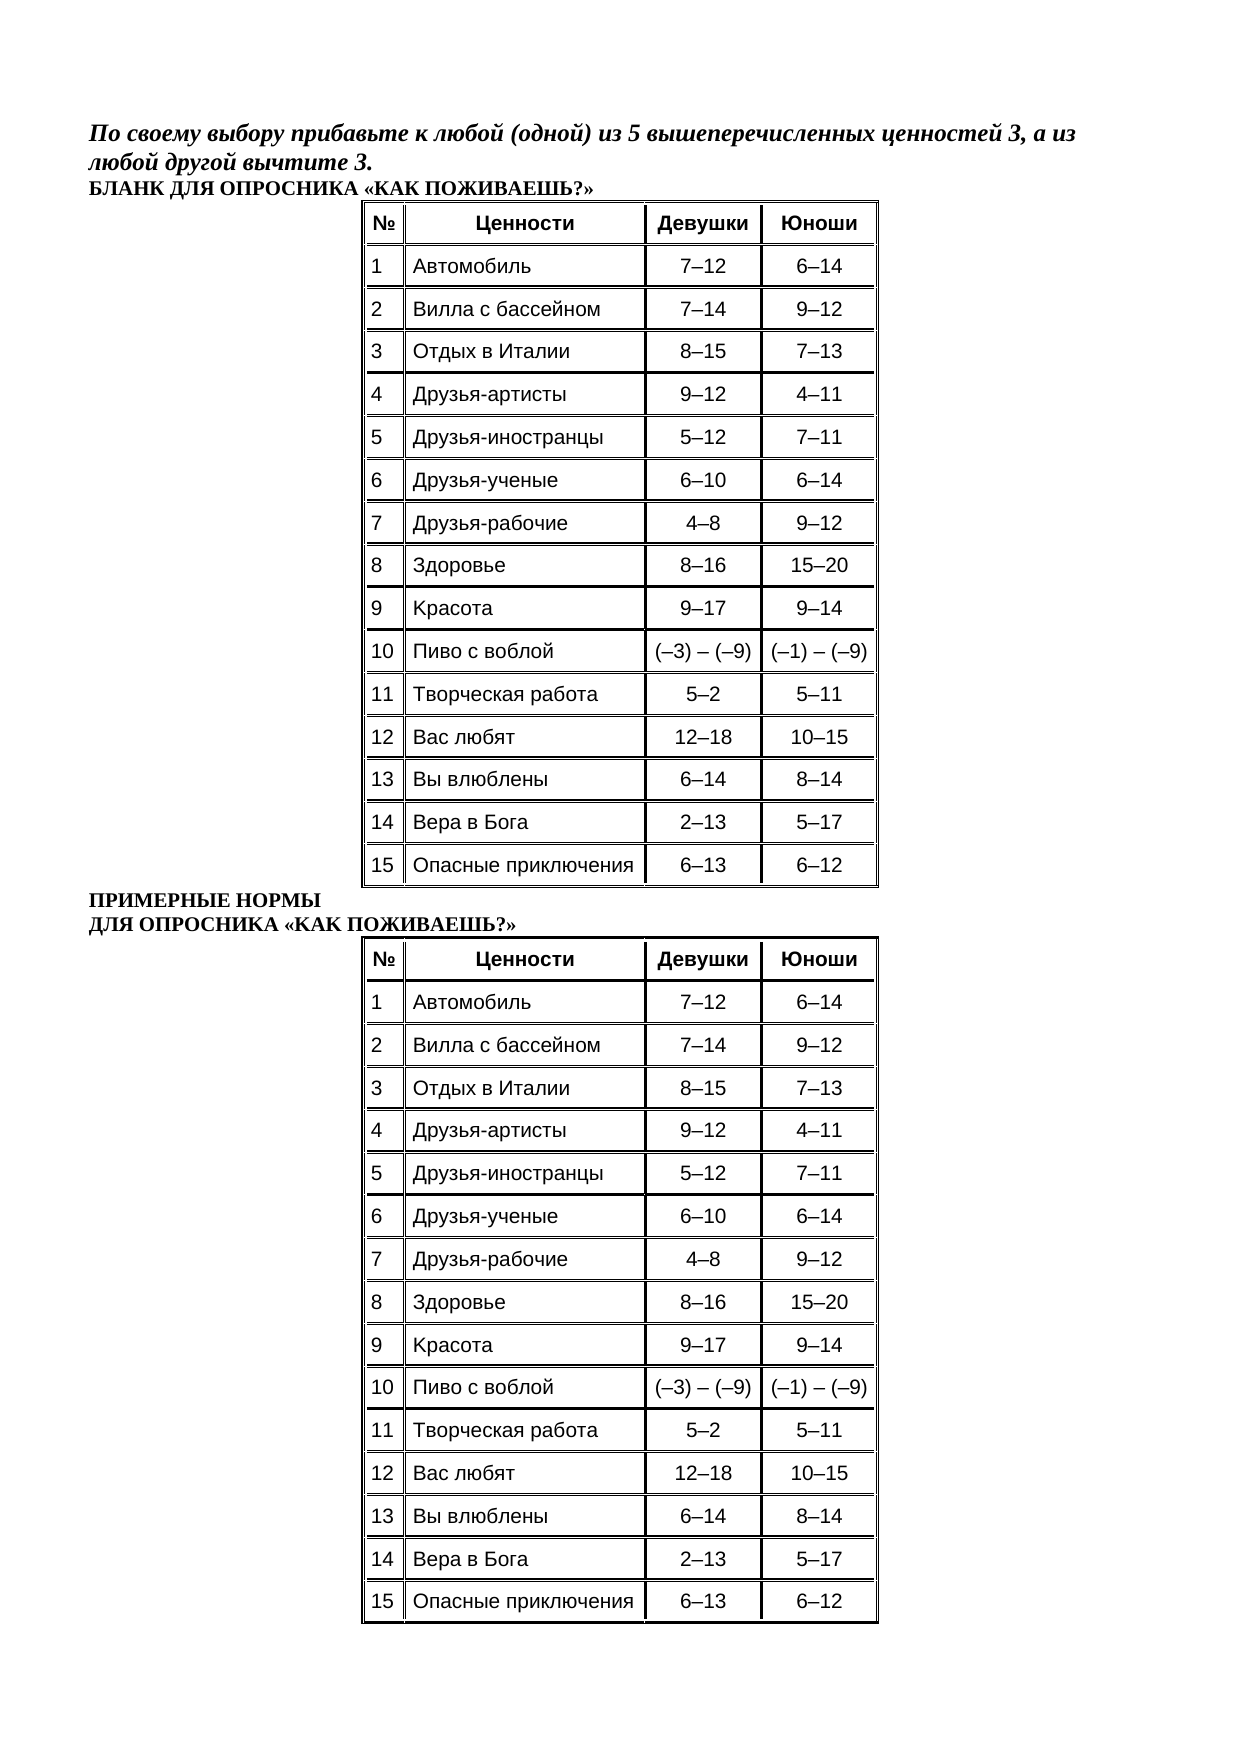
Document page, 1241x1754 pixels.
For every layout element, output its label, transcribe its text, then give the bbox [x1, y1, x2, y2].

table_cell 5 [363, 414, 405, 457]
table_cell 2 [365, 285, 403, 328]
table_cell 6 [363, 1193, 403, 1236]
table_cell 1 [365, 243, 403, 285]
table_cell 12–18 [647, 717, 760, 756]
table_cell 10–15 [763, 714, 876, 756]
table_cell 9–12 [647, 1111, 760, 1150]
text БЛАНК ДЛЯ ОПРОСНИКА «КАК ПОЖИВАЕШЬ?» [89, 176, 1152, 200]
table_cell 5–2 [647, 1410, 760, 1450]
table_cell 14 [365, 1535, 403, 1578]
table_cell 6–14 [763, 979, 876, 1022]
table_cell (–1) – (–9) [763, 628, 877, 671]
table_cell 4–11 [763, 371, 876, 414]
table_cell Автомобиль [406, 246, 644, 285]
table_cell 7–13 [763, 328, 876, 371]
table_cell 5–12 [647, 417, 760, 457]
table_header Юноши [761, 203, 876, 242]
table_cell 10 [365, 1364, 403, 1407]
table_cell (–1) – (–9) [763, 1364, 876, 1407]
table_cell Пиво с воблой [406, 631, 644, 671]
table_cell 9–14 [763, 585, 876, 628]
table_header Девушки [645, 203, 761, 242]
table_cell Друзья-ученые [406, 460, 644, 499]
table_cell Здоровье [406, 1282, 644, 1321]
table_cell Друзья-артисты [406, 374, 644, 414]
table_cell 13 [365, 756, 403, 799]
table_cell 15 [363, 842, 405, 885]
table_header Ценности [405, 938, 645, 979]
table_cell Друзья-рабочие [406, 1239, 644, 1278]
table_cell 1 [365, 979, 403, 1022]
table_cell Вас любят [406, 1453, 644, 1493]
table_header № [365, 939, 405, 979]
table_cell Отдых в Италии [406, 1068, 644, 1107]
table_cell 2 [363, 1022, 405, 1064]
table_cell 8–14 [763, 756, 876, 799]
table_cell 7–14 [647, 1025, 760, 1064]
table_cell 7 [365, 499, 403, 542]
table_cell Опасные приключения [405, 1582, 645, 1621]
table_cell 6–14 [647, 1496, 760, 1535]
table_cell 6–13 [645, 845, 761, 885]
table_cell 6–14 [763, 243, 876, 285]
table_cell 13 [363, 1493, 405, 1535]
text ПРИМЕРНЫЕ НОРМЫ ДЛЯ ОПРОСНИKА «KАK ПОЖИВАЕШЬ?» [89, 888, 1152, 936]
table_cell 8–15 [647, 332, 760, 371]
table_header № [365, 203, 405, 242]
table_cell 6 [363, 457, 405, 499]
table_cell 3 [365, 328, 403, 371]
table_cell 7–12 [647, 246, 760, 285]
table_cell 5–11 [763, 1407, 876, 1450]
table_cell Друзья-рабочие [406, 503, 644, 542]
table_cell 6–13 [645, 1582, 761, 1621]
table_cell 2–13 [647, 803, 760, 842]
table_cell 11 [365, 1407, 403, 1450]
table_cell Творческая работа [406, 1410, 644, 1450]
table_cell 2–13 [647, 1539, 760, 1578]
table_cell 4–11 [763, 1107, 876, 1150]
table_cell 6–12 [761, 1578, 876, 1621]
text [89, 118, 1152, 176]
table_cell 4 [365, 1107, 403, 1150]
table_header Ценности [405, 201, 645, 242]
table_cell 5–11 [761, 671, 877, 713]
table_header Юноши [761, 939, 876, 979]
table_cell 8–16 [647, 1282, 760, 1321]
table_cell Отдых в Италии [406, 332, 644, 371]
table_cell 6–14 [761, 457, 877, 499]
table_cell 5–12 [647, 1154, 760, 1193]
table_cell 9–12 [763, 499, 876, 542]
table_cell 9 [365, 1321, 403, 1364]
table_cell 4 [365, 371, 403, 414]
table_cell 10 [363, 628, 403, 671]
table_cell 12 [365, 714, 403, 756]
table_cell 8–15 [647, 1068, 760, 1107]
table_cell 10–15 [761, 1450, 877, 1493]
table_cell 9 [365, 585, 403, 628]
table_cell Опасные приключения [405, 845, 645, 885]
table_cell 8–14 [761, 1493, 877, 1535]
table_cell Вилла с бассейном [406, 1025, 644, 1064]
table_cell Kрасота [406, 1325, 644, 1364]
table_cell (–3) – (–9) [647, 631, 760, 671]
table_cell Вера в Бога [406, 803, 644, 842]
table_cell Автомобиль [406, 982, 644, 1022]
table_cell 9–12 [647, 374, 760, 414]
table_cell Вилла с бассейном [406, 289, 644, 328]
table_cell Пиво с воблой [406, 1368, 644, 1407]
table_cell 12–18 [647, 1453, 760, 1493]
table_cell 9–12 [763, 285, 876, 328]
table_cell 15–20 [763, 542, 876, 585]
table_cell Творческая работа [406, 674, 644, 713]
table_cell 9–17 [647, 1325, 760, 1364]
table_cell 6–10 [647, 460, 760, 499]
table_cell 15–20 [763, 1279, 876, 1321]
table_cell 9–17 [647, 588, 760, 628]
table_cell 8–16 [647, 546, 760, 585]
table_cell 15 [365, 1578, 405, 1621]
table_cell Kрасота [406, 588, 644, 628]
table_cell 7–14 [647, 289, 760, 328]
table_cell 4–8 [647, 1239, 760, 1278]
table_cell 7 [363, 1236, 405, 1278]
table_cell 8 [365, 1279, 403, 1321]
table_cell 9–12 [761, 1022, 877, 1064]
table_cell 5 [365, 1150, 403, 1193]
table_cell Вас любят [406, 717, 644, 756]
table_cell Здоровье [406, 546, 644, 585]
table_cell Друзья-иностранцы [406, 1154, 644, 1193]
table_cell 7–13 [763, 1065, 876, 1107]
table_cell (–3) – (–9) [647, 1368, 760, 1407]
table_cell Вера в Бога [406, 1539, 644, 1578]
table_cell 9–12 [761, 1236, 877, 1278]
table_cell 6–10 [647, 1196, 760, 1236]
table_cell 5–2 [647, 674, 760, 713]
table_cell Вы влюблены [406, 760, 644, 799]
table_cell 6–14 [763, 1193, 877, 1236]
table_cell 14 [365, 799, 403, 842]
table_cell 6–12 [761, 842, 877, 885]
table_cell Друзья-ученые [406, 1196, 644, 1236]
table_cell Вы влюблены [406, 1496, 644, 1535]
table_cell 7–11 [761, 414, 877, 457]
table_cell 6–14 [647, 760, 760, 799]
table_cell 4–8 [647, 503, 760, 542]
table_header Девушки [645, 939, 761, 979]
table_cell 7–12 [647, 982, 760, 1022]
table_cell 11 [363, 671, 405, 713]
table_cell 12 [363, 1450, 405, 1493]
table_cell Друзья-иностранцы [406, 417, 644, 457]
table_cell 8 [365, 542, 403, 585]
table_cell 9–14 [763, 1321, 876, 1364]
table_cell 3 [365, 1065, 403, 1107]
table_cell 5–17 [763, 1535, 876, 1578]
table_cell 7–11 [763, 1150, 876, 1193]
table_cell Друзья-артисты [406, 1111, 644, 1150]
table_cell 5–17 [763, 799, 876, 842]
